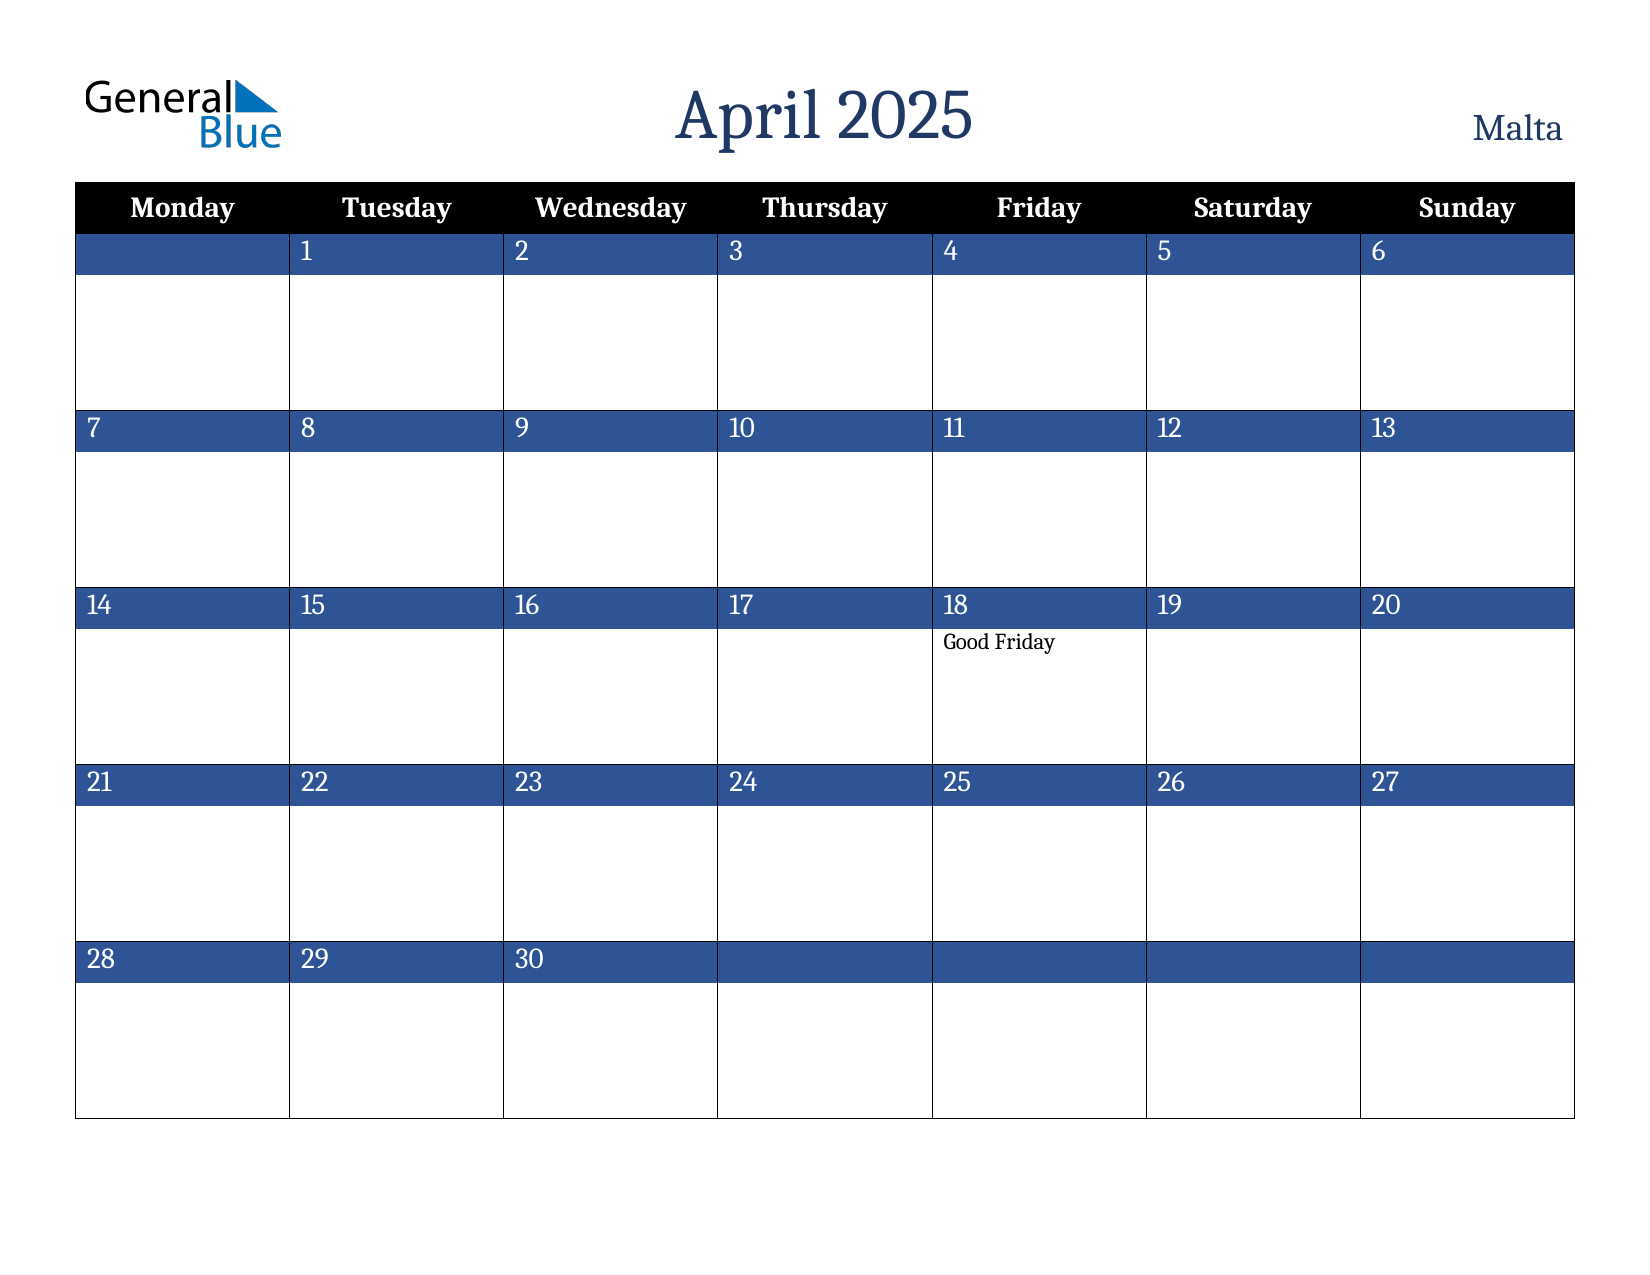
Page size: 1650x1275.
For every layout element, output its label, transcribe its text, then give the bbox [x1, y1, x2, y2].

table_cell 18 [933, 588, 1146, 629]
table_cell Thursday [718, 183, 932, 233]
table_cell [290, 806, 503, 941]
table_cell [76, 983, 289, 1118]
table_cell [1361, 452, 1574, 587]
table_cell 4 [933, 234, 1146, 275]
table_cell 1 [290, 234, 503, 275]
table_cell 7 [76, 411, 289, 452]
table_cell 28 [76, 942, 289, 983]
table_cell [1147, 806, 1360, 941]
table_cell [504, 983, 717, 1118]
table_header Malta [1146, 75, 1574, 182]
table_cell [1361, 942, 1574, 983]
table_cell 25 [933, 765, 1146, 806]
table_cell Good Friday [933, 629, 1146, 764]
table_cell 8 [290, 411, 503, 452]
table_cell [76, 629, 289, 764]
table_cell 20 [1361, 588, 1574, 629]
table_cell 26 [1147, 765, 1360, 806]
table_cell Saturday [1147, 183, 1360, 233]
table_cell [1361, 983, 1574, 1118]
table_cell Monday [76, 183, 289, 233]
table_cell 19 [1147, 588, 1360, 629]
table_cell [933, 983, 1146, 1118]
table_cell [1147, 983, 1360, 1118]
table_cell [933, 806, 1146, 941]
table_cell [933, 452, 1146, 587]
table_cell [1147, 275, 1360, 410]
table_cell 17 [718, 588, 932, 629]
table_cell 23 [504, 765, 717, 806]
table_cell [290, 275, 503, 410]
picture [86, 80, 281, 148]
table_cell [290, 452, 503, 587]
table_cell [718, 983, 932, 1118]
table_cell [718, 942, 932, 983]
table_cell [718, 629, 932, 764]
table_cell [504, 452, 717, 587]
table_cell [718, 275, 932, 410]
table_cell Friday [933, 183, 1146, 233]
table_cell 24 [718, 765, 932, 806]
table_cell 11 [933, 411, 1146, 452]
table_cell 3 [718, 234, 932, 275]
table_cell [290, 629, 503, 764]
table_cell [933, 942, 1146, 983]
table_cell 29 [290, 942, 503, 983]
table_header April 2025 [504, 75, 1146, 182]
table_cell [290, 983, 503, 1118]
table_cell 9 [504, 411, 717, 452]
table_cell 10 [718, 411, 932, 452]
table_cell 12 [1147, 411, 1360, 452]
table_cell [76, 452, 289, 587]
table_cell [504, 806, 717, 941]
table_cell [1361, 806, 1574, 941]
table_cell [1147, 452, 1360, 587]
table_cell [1361, 275, 1574, 410]
table_cell 2 [504, 234, 717, 275]
table_cell [933, 275, 1146, 410]
table_cell [504, 275, 717, 410]
table_cell 6 [1361, 234, 1574, 275]
table_cell [76, 275, 289, 410]
table_cell 15 [290, 588, 503, 629]
table_header [76, 75, 503, 182]
table_cell [718, 806, 932, 941]
table_cell 21 [76, 765, 289, 806]
table_cell [76, 234, 289, 275]
table_cell Tuesday [290, 183, 503, 233]
table_cell [1361, 629, 1574, 764]
table_cell [1147, 942, 1360, 983]
table_cell [76, 806, 289, 941]
table_cell Sunday [1361, 183, 1574, 233]
table_cell [504, 629, 717, 764]
table_cell 5 [1147, 234, 1360, 275]
table_cell [1147, 629, 1360, 764]
table_cell 27 [1361, 765, 1574, 806]
table_cell 30 [504, 942, 717, 983]
table_cell 22 [290, 765, 503, 806]
table_cell 16 [504, 588, 717, 629]
table_cell [718, 452, 932, 587]
table_cell Wednesday [504, 183, 717, 233]
table_cell 14 [76, 588, 289, 629]
table_cell 13 [1361, 411, 1574, 452]
